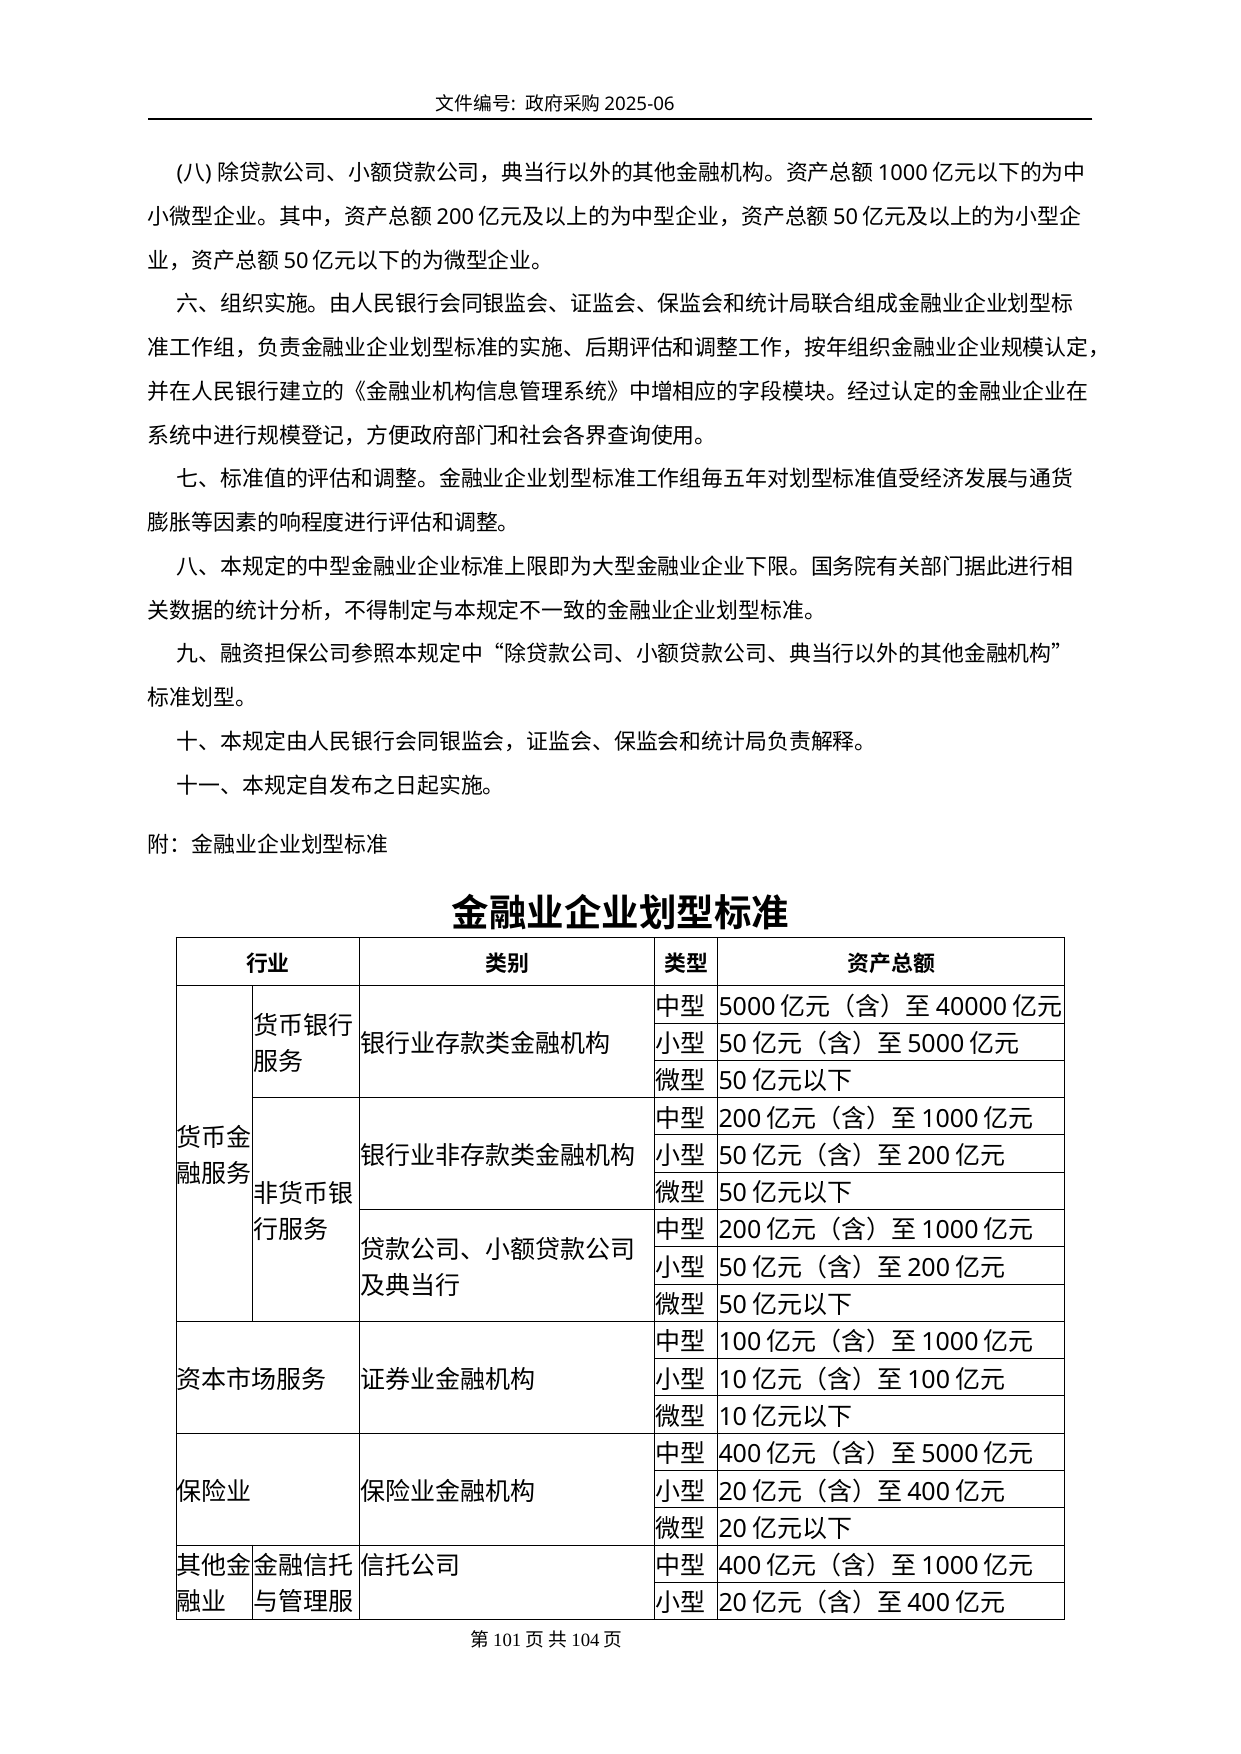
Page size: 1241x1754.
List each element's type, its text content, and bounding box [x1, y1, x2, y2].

table_cell 200亿元（含）至1000亿元 [718, 1098, 1064, 1134]
table_cell 信托公司 [360, 1546, 654, 1619]
text (八) 除贷款公司、小额贷款公司，典当行以外的其他金融机构。资产总额1000亿元以下的为中小微型企业。其中，资产总额200亿元及以上的为中型企业，资产总额50亿元及以上的为小型企业，资产总额50亿元以下的为微型企业。 [148, 143, 1092, 274]
table_cell 400亿元（含）至5000亿元 [718, 1434, 1064, 1470]
table_cell 小型 [655, 1247, 717, 1283]
table_cell 金融信托与管理服务 [253, 1546, 359, 1619]
table_cell 保险业 [177, 1434, 359, 1544]
table_cell 微型 [655, 1061, 717, 1097]
table_header 行业 [177, 938, 359, 985]
text 附：金融业企业划型标准 [148, 815, 1092, 859]
table_cell 证券业金融机构 [360, 1322, 654, 1433]
text 六、组织实施。由人民银行会同银监会、证监会、保监会和统计局联合组成金融业企业划型标准工作组，负责金融业企业划型标准的实施、后期评估和调整工作，按年组织金融业企业规模认定，并在人民银行建立的《金融业机构信息管理系统》中增相应的字段模块。经过认定的金融业企业在系统中进行规模登记，方便政府部门和社会各界查询使用。 [148, 274, 1092, 449]
table_cell 50亿元（含）至5000亿元 [718, 1024, 1064, 1060]
table_cell 银行业存款类金融机构 [360, 986, 654, 1097]
table_cell 50亿元以下 [718, 1061, 1064, 1097]
table_cell 微型 [655, 1173, 717, 1209]
table_cell 50亿元以下 [718, 1173, 1064, 1209]
table_cell 50亿元以下 [718, 1285, 1064, 1321]
table_header 资产总额 [718, 938, 1064, 985]
table_cell 小型 [655, 1583, 717, 1619]
table_cell 中型 [655, 1322, 717, 1358]
table_cell 50亿元（含）至200亿元 [718, 1247, 1064, 1283]
table_cell 20亿元以下 [718, 1508, 1064, 1544]
table_cell 100亿元（含）至1000亿元 [718, 1322, 1064, 1358]
table_header 类别 [360, 938, 654, 985]
text 七、标准值的评估和调整。金融业企业划型标准工作组毎五年对划型标准值受经济发展与通货膨胀等因素的响程度进行评估和调整。 [148, 449, 1092, 537]
table_cell 货币银行服务 [253, 986, 359, 1097]
table_cell 中型 [655, 1098, 717, 1134]
table_cell 200亿元（含）至1000亿元 [718, 1210, 1064, 1246]
table_cell 50亿元（含）至200亿元 [718, 1135, 1064, 1172]
table_cell 中型 [655, 1434, 717, 1470]
table_cell 10亿元以下 [718, 1396, 1064, 1433]
table_cell 20亿元（含）至400亿元 [718, 1583, 1064, 1619]
table_cell 资本市场服务 [177, 1322, 359, 1433]
text 金融业企业划型标准 [148, 874, 1092, 937]
table_cell 微型 [655, 1396, 717, 1433]
table_cell 小型 [655, 1135, 717, 1172]
table_cell 小型 [655, 1024, 717, 1060]
table_cell 5000亿元（含）至40000亿元 [718, 986, 1064, 1022]
table_header 类型 [655, 938, 717, 985]
table_cell 中型 [655, 1210, 717, 1246]
table_cell 贷款公司、小额贷款公司及典当行 [360, 1210, 654, 1321]
table_cell 中型 [655, 1546, 717, 1582]
text 十一、本规定自发布之日起实施。 [148, 756, 1092, 799]
table_cell 中型 [655, 986, 717, 1022]
table_cell 非货币银行服务 [253, 1098, 359, 1321]
table_cell 货币金融服务 [177, 986, 252, 1321]
table_cell 其他金融业 [177, 1546, 252, 1619]
table_cell 20亿元（含）至400亿元 [718, 1471, 1064, 1507]
table_cell 10亿元（含）至100亿元 [718, 1359, 1064, 1395]
table_cell 微型 [655, 1285, 717, 1321]
table_cell 400亿元（含）至1000亿元 [718, 1546, 1064, 1582]
table_cell 银行业非存款类金融机构 [360, 1098, 654, 1209]
table_cell 小型 [655, 1471, 717, 1507]
text 八、本规定的中型金融业企业标准上限即为大型金融业企业下限。国务院有关部门据此进行相关数据的统计分析，不得制定与本规定不一致的金融业企业划型标准。 [148, 537, 1092, 624]
table_cell 微型 [655, 1508, 717, 1544]
text 十、本规定由人民银行会同银监会，证监会、保监会和统计局负责解释。 [148, 712, 1092, 756]
table_cell 保险业金融机构 [360, 1434, 654, 1544]
table_cell 小型 [655, 1359, 717, 1395]
text 九、融资担保公司参照本规定中“除贷款公司、小额贷款公司、典当行以外的其他金融机构”标准划型。 [148, 624, 1092, 712]
